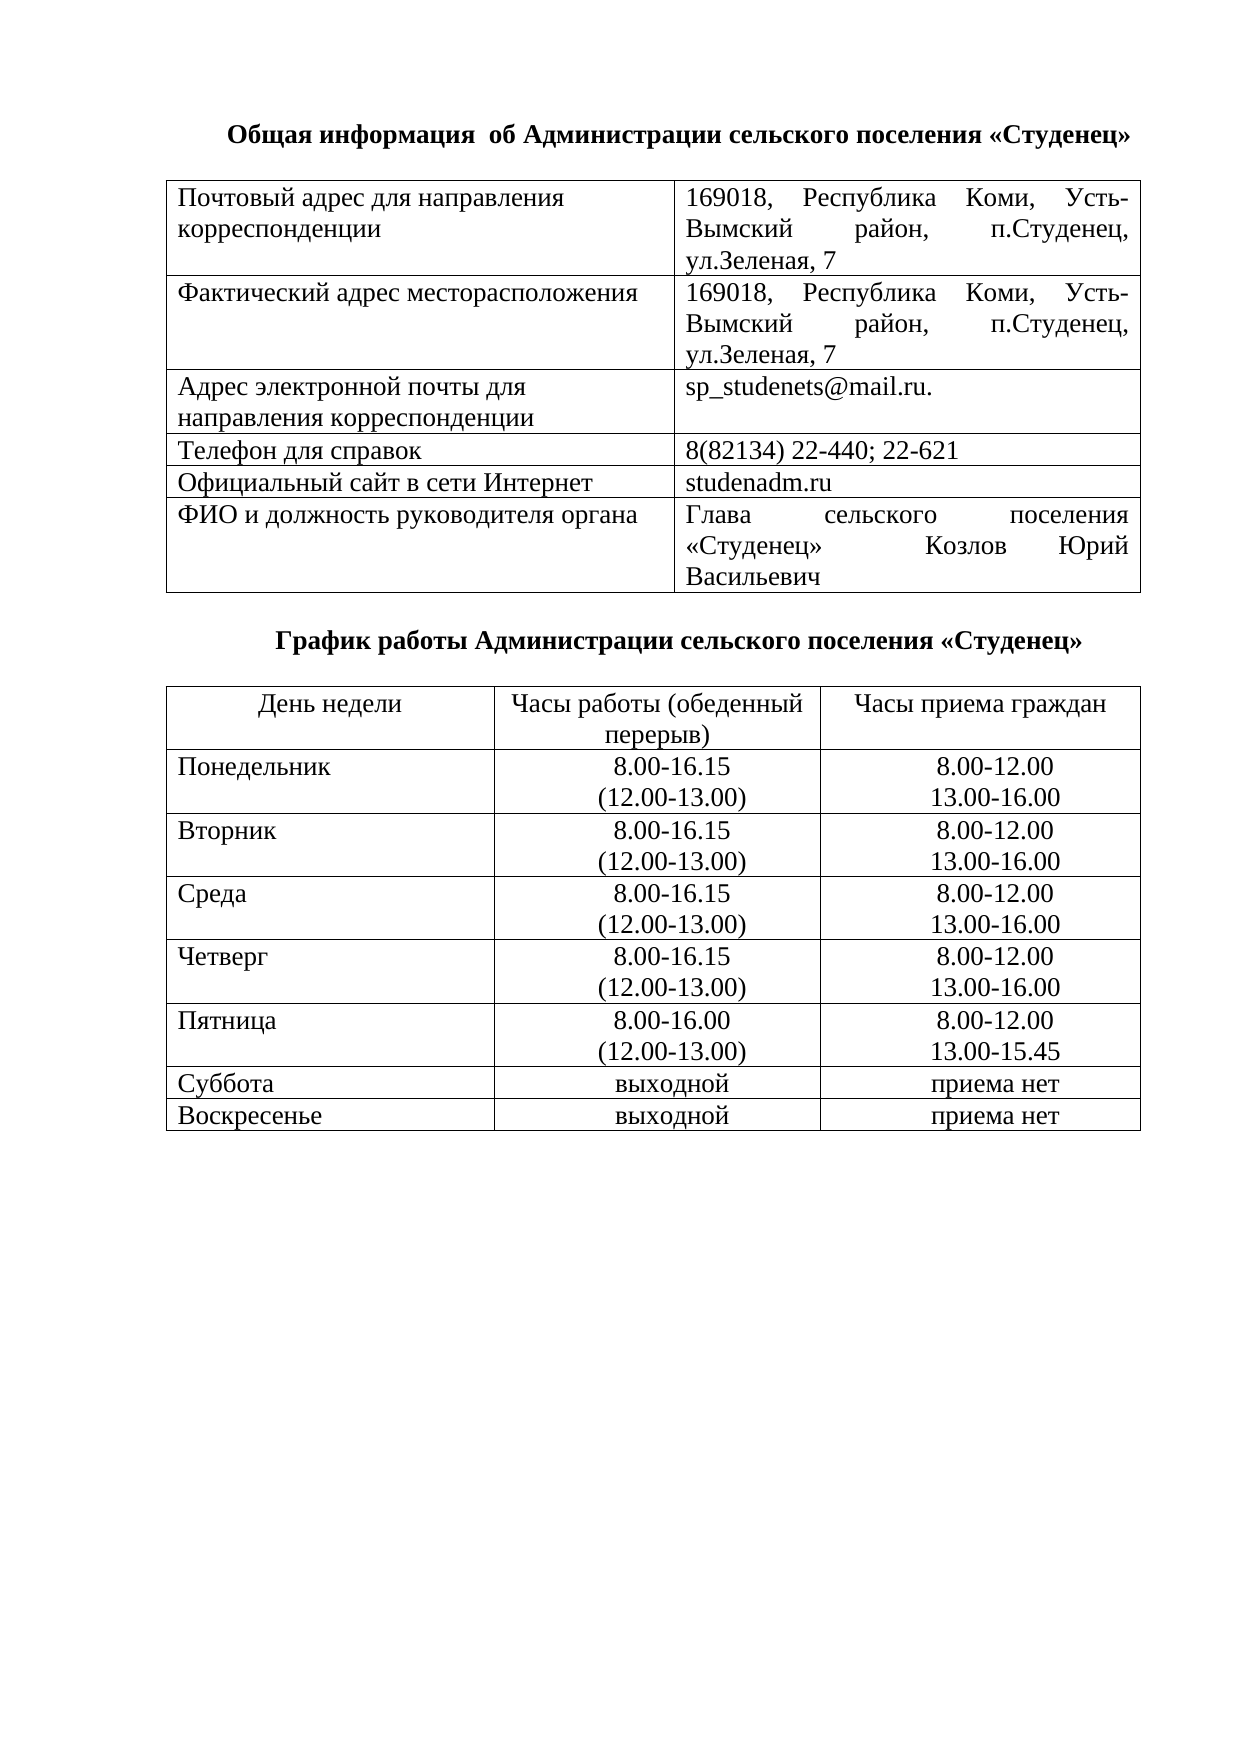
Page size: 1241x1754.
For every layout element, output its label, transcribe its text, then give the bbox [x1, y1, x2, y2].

table_cell Воскресенье [167, 1099, 494, 1130]
table_cell Вторник [167, 814, 494, 876]
table_header 169018, Республика Коми, Усть-Вымский район, п.Студенец, ул.Зеленая, 7 [675, 181, 1140, 275]
table_cell 8.00-16.15 (12.00-13.00) [495, 940, 820, 1003]
table_cell Четверг [167, 940, 494, 1003]
table_cell 8.00-16.00 (12.00-13.00) [495, 1004, 820, 1066]
table_cell Официальный сайт в сети Интернет [167, 466, 674, 497]
table_cell выходной [495, 1067, 820, 1098]
table_cell приема нет [821, 1099, 1140, 1130]
table_cell 8.00-12.00 13.00-16.00 [821, 814, 1140, 876]
table_header Почтовый адрес для направления корреспонденции [167, 181, 674, 275]
table_header День недели [167, 687, 494, 749]
table_header Часы работы (обеденный перерыв) [495, 687, 820, 749]
table_cell выходной [495, 1099, 820, 1130]
text Общая информация об Администрации сельского поселения «Студенец» [177, 118, 1152, 149]
table_cell 8.00-16.15 (12.00-13.00) [495, 877, 820, 939]
table_cell 8.00-16.15 (12.00-13.00) [495, 814, 820, 876]
table_cell sp_studenets@mail.ru. [675, 370, 1140, 433]
table_cell приема нет [821, 1067, 1140, 1098]
table_cell Фактический адрес месторасположения [167, 276, 674, 369]
table_cell 8.00-12.00 13.00-16.00 [821, 750, 1140, 813]
table_cell 8.00-16.15 (12.00-13.00) [495, 750, 820, 813]
table_cell 8(82134) 22-440; 22-621 [675, 434, 1140, 465]
table_cell 8.00-12.00 13.00-16.00 [821, 940, 1140, 1003]
table_header Часы приема граждан [821, 687, 1140, 749]
table_cell Среда [167, 877, 494, 939]
table_cell 8.00-12.00 13.00-16.00 [821, 877, 1140, 939]
table_cell Адрес электронной почты для направления корреспонденции [167, 370, 674, 433]
table_cell Суббота [167, 1067, 494, 1098]
table_cell Телефон для справок [167, 434, 674, 465]
table_cell 169018, Республика Коми, Усть-Вымский район, п.Студенец, ул.Зеленая, 7 [675, 276, 1140, 369]
table_cell 8.00-12.00 13.00-15.45 [821, 1004, 1140, 1066]
table_cell studenadm.ru [675, 466, 1140, 497]
table_cell Понедельник [167, 750, 494, 813]
table_cell Глава сельского поселения «Студенец» Козлов Юрий Васильевич [675, 498, 1140, 592]
text График работы Администрации сельского поселения «Студенец» [177, 624, 1152, 655]
table_cell Пятница [167, 1004, 494, 1066]
table_cell ФИО и должность руководителя органа [167, 498, 674, 592]
